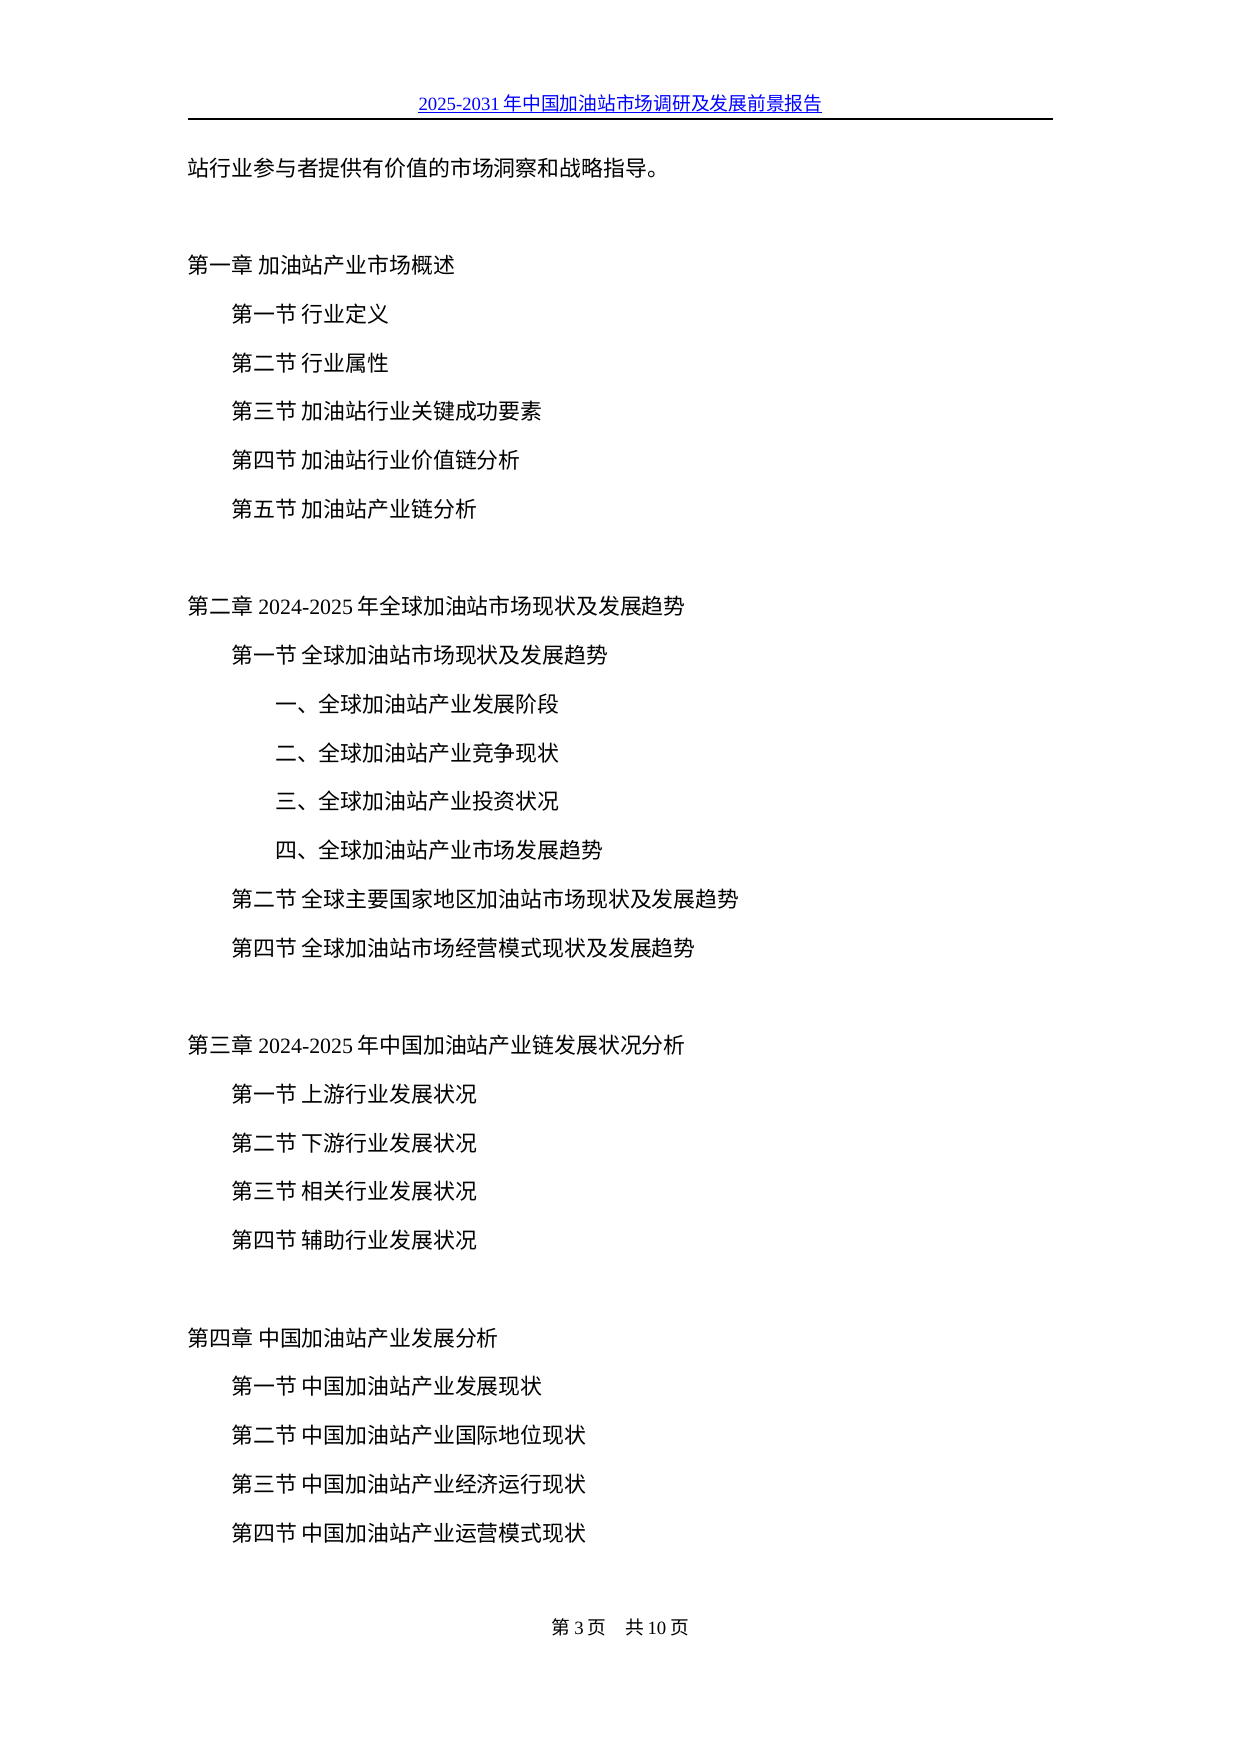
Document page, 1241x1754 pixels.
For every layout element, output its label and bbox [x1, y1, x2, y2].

text [187, 150, 1053, 1548]
